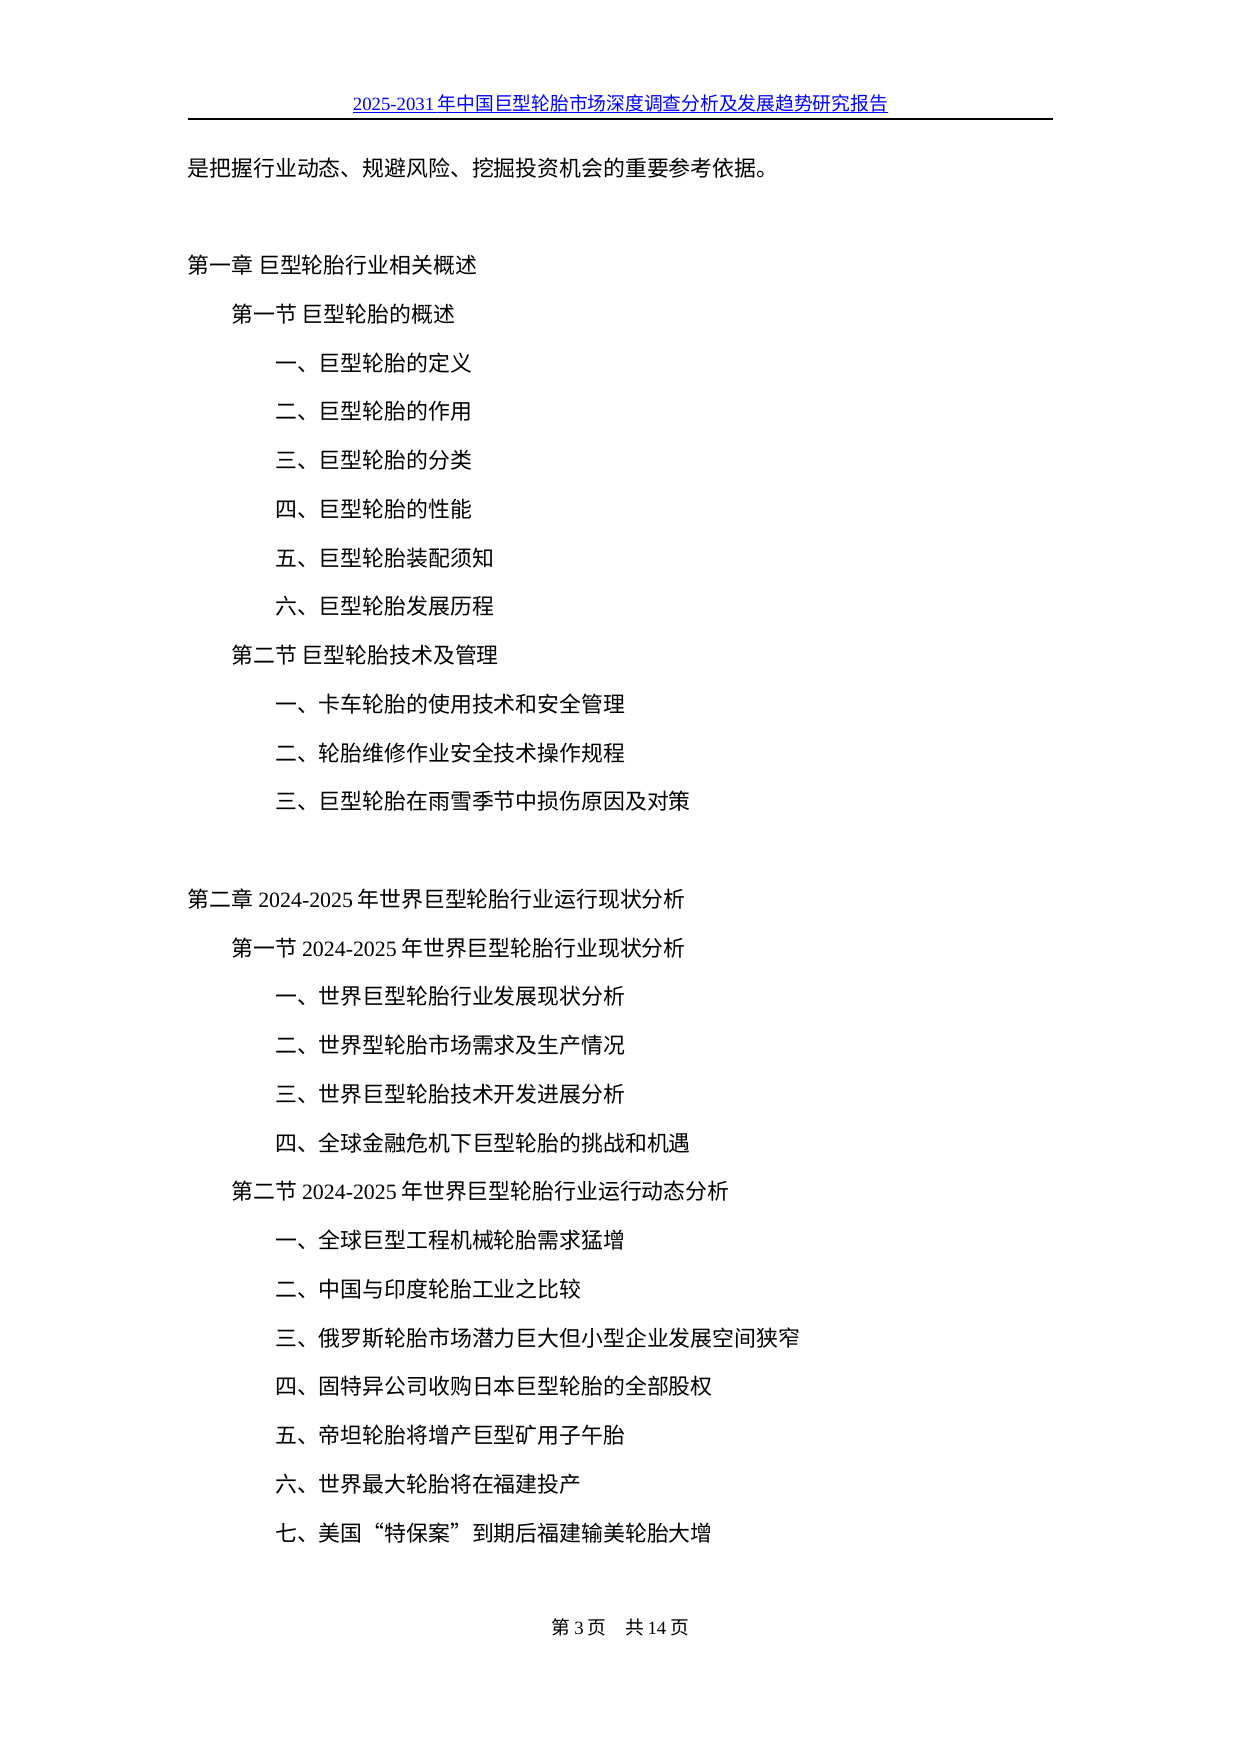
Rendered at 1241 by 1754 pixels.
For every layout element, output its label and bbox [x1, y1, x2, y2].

text [187, 150, 1053, 1548]
